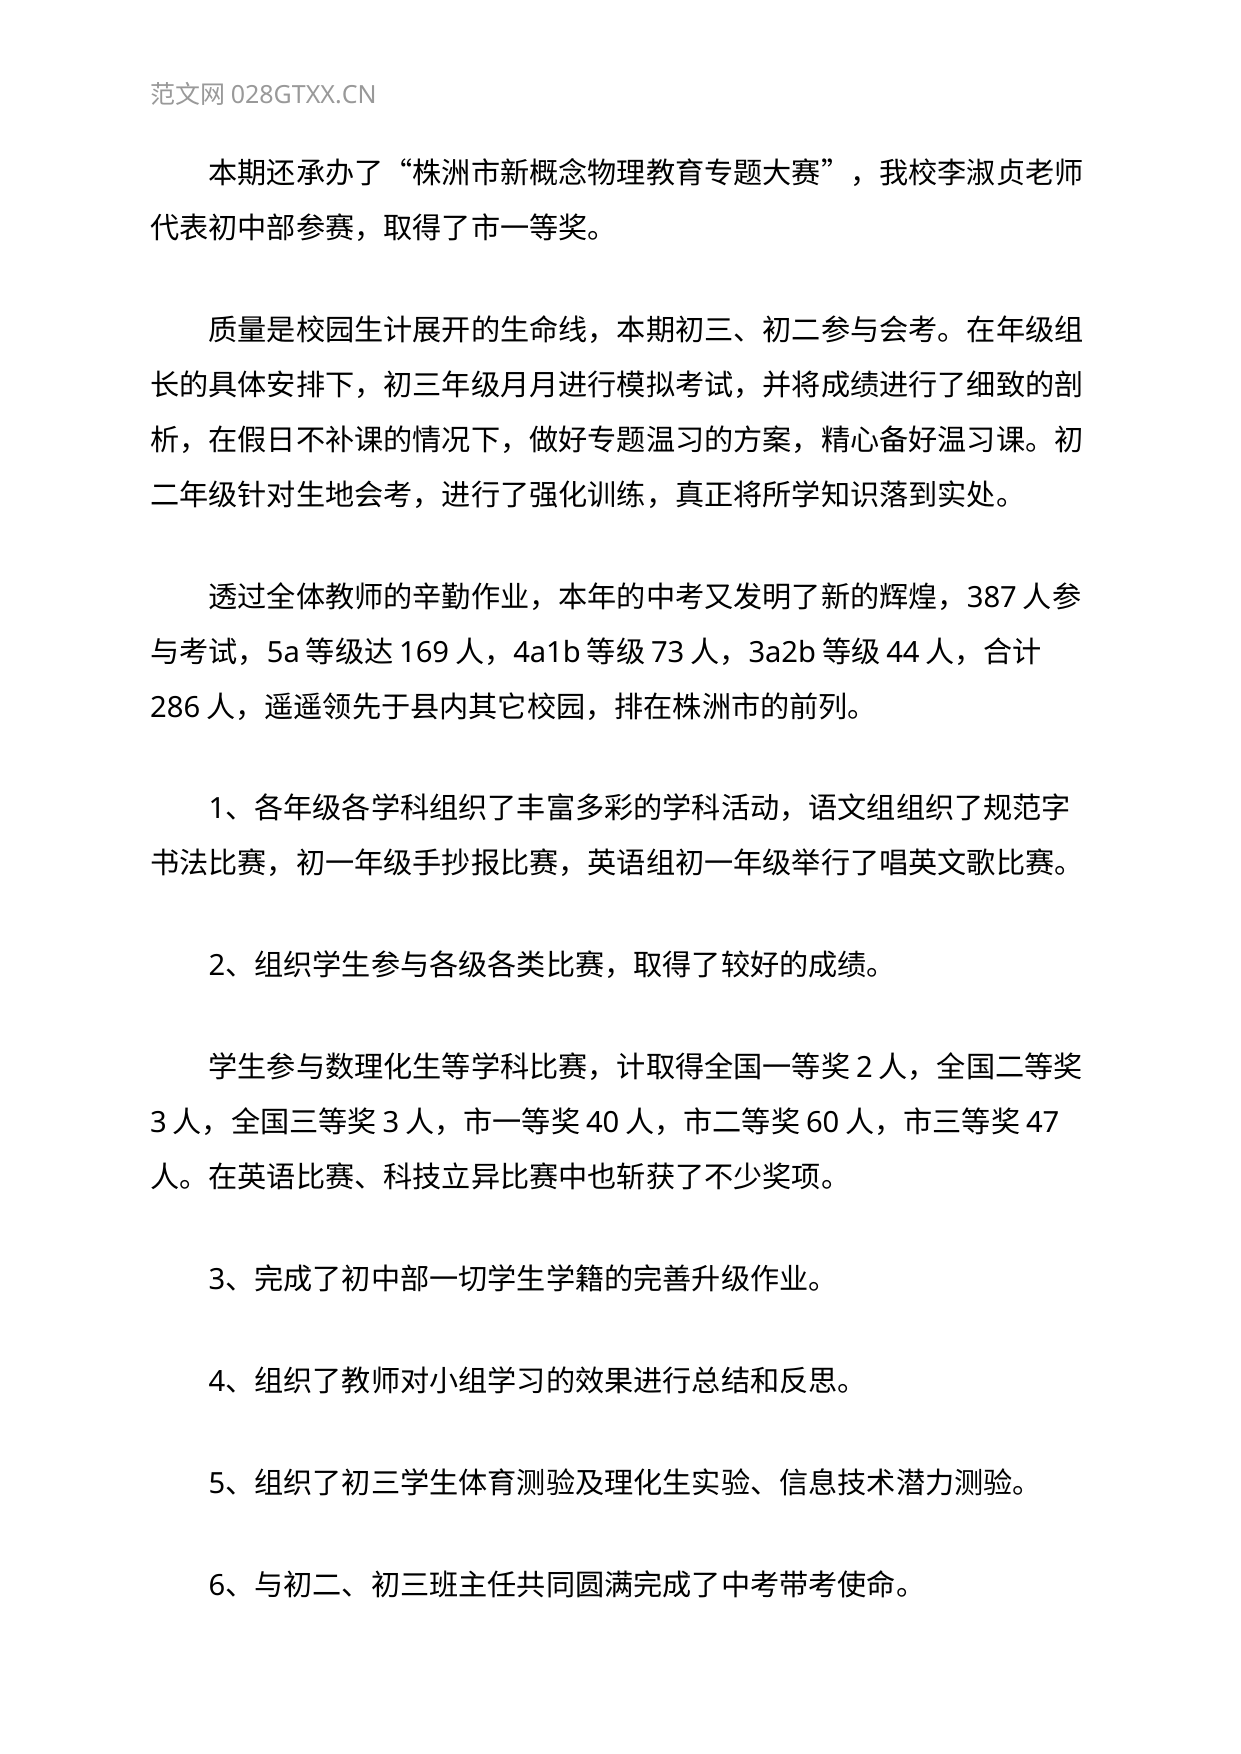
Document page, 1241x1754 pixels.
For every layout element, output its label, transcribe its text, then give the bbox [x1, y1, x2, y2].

text 3、完成了初中部一切学生学籍的完善升级作业。 [150, 1256, 1090, 1298]
text 学生参与数理化生等学科比赛，计取得全国一等奖2人，全国二等奖3人，全国三等奖3人，市一等奖40人，市二等奖60人，市三等奖47人。在英语比赛、科技立异比赛中也斩获了不少奖项。 [150, 1044, 1090, 1196]
text 2、组织学生参与各级各类比赛，取得了较好的成绩。 [150, 942, 1090, 984]
text 4、组织了教师对小组学习的效果进行总结和反思。 [150, 1358, 1090, 1400]
text 6、与初二、初三班主任共同圆满完成了中考带考使命。 [150, 1562, 1090, 1604]
text 1、各年级各学科组织了丰富多彩的学科活动，语文组组织了规范字书法比赛，初一年级手抄报比赛，英语组初一年级举行了唱英文歌比赛。 [150, 785, 1090, 882]
text 透过全体教师的辛勤作业，本年的中考又发明了新的辉煌，387人参与考试，5a等级达169人，4a1b等级73人，3a2b等级44人，合计286人，遥遥领先于县内其它校园，排在株洲市的前列。 [150, 573, 1090, 726]
text 本期还承办了“株洲市新概念物理教育专题大赛”，我校李淑贞老师代表初中部参赛，取得了市一等奖。 [150, 150, 1090, 247]
text 5、组织了初三学生体育测验及理化生实验、信息技术潜力测验。 [150, 1459, 1090, 1502]
text 质量是校园生计展开的生命线，本期初三、初二参与会考。在年级组长的具体安排下，初三年级月月进行模拟考试，并将成绩进行了细致的剖析，在假日不补课的情况下，做好专题温习的方案，精心备好温习课。初二年级针对生地会考，进行了强化训练，真正将所学知识落到实处。 [150, 307, 1090, 514]
